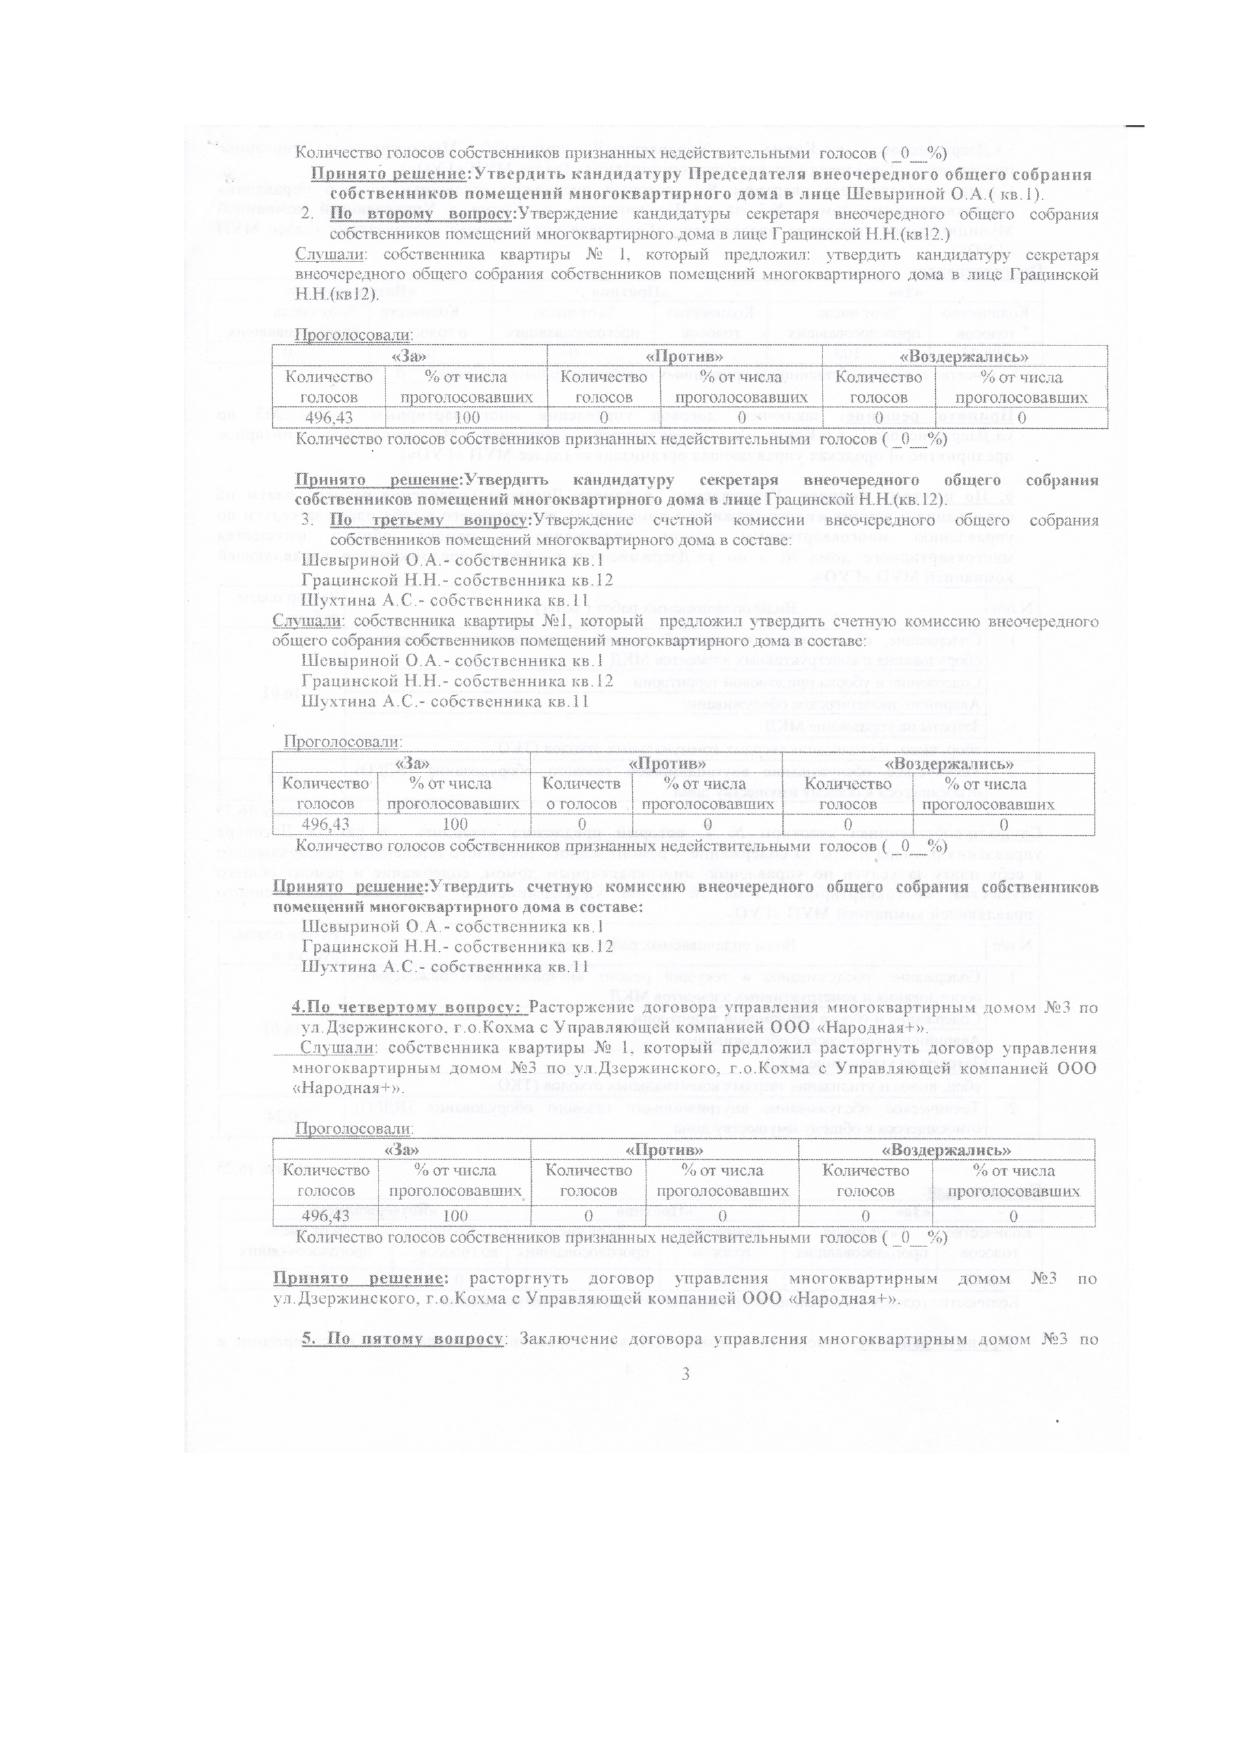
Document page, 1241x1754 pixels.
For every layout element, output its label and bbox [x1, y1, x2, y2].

picture [177, 118, 1151, 1459]
